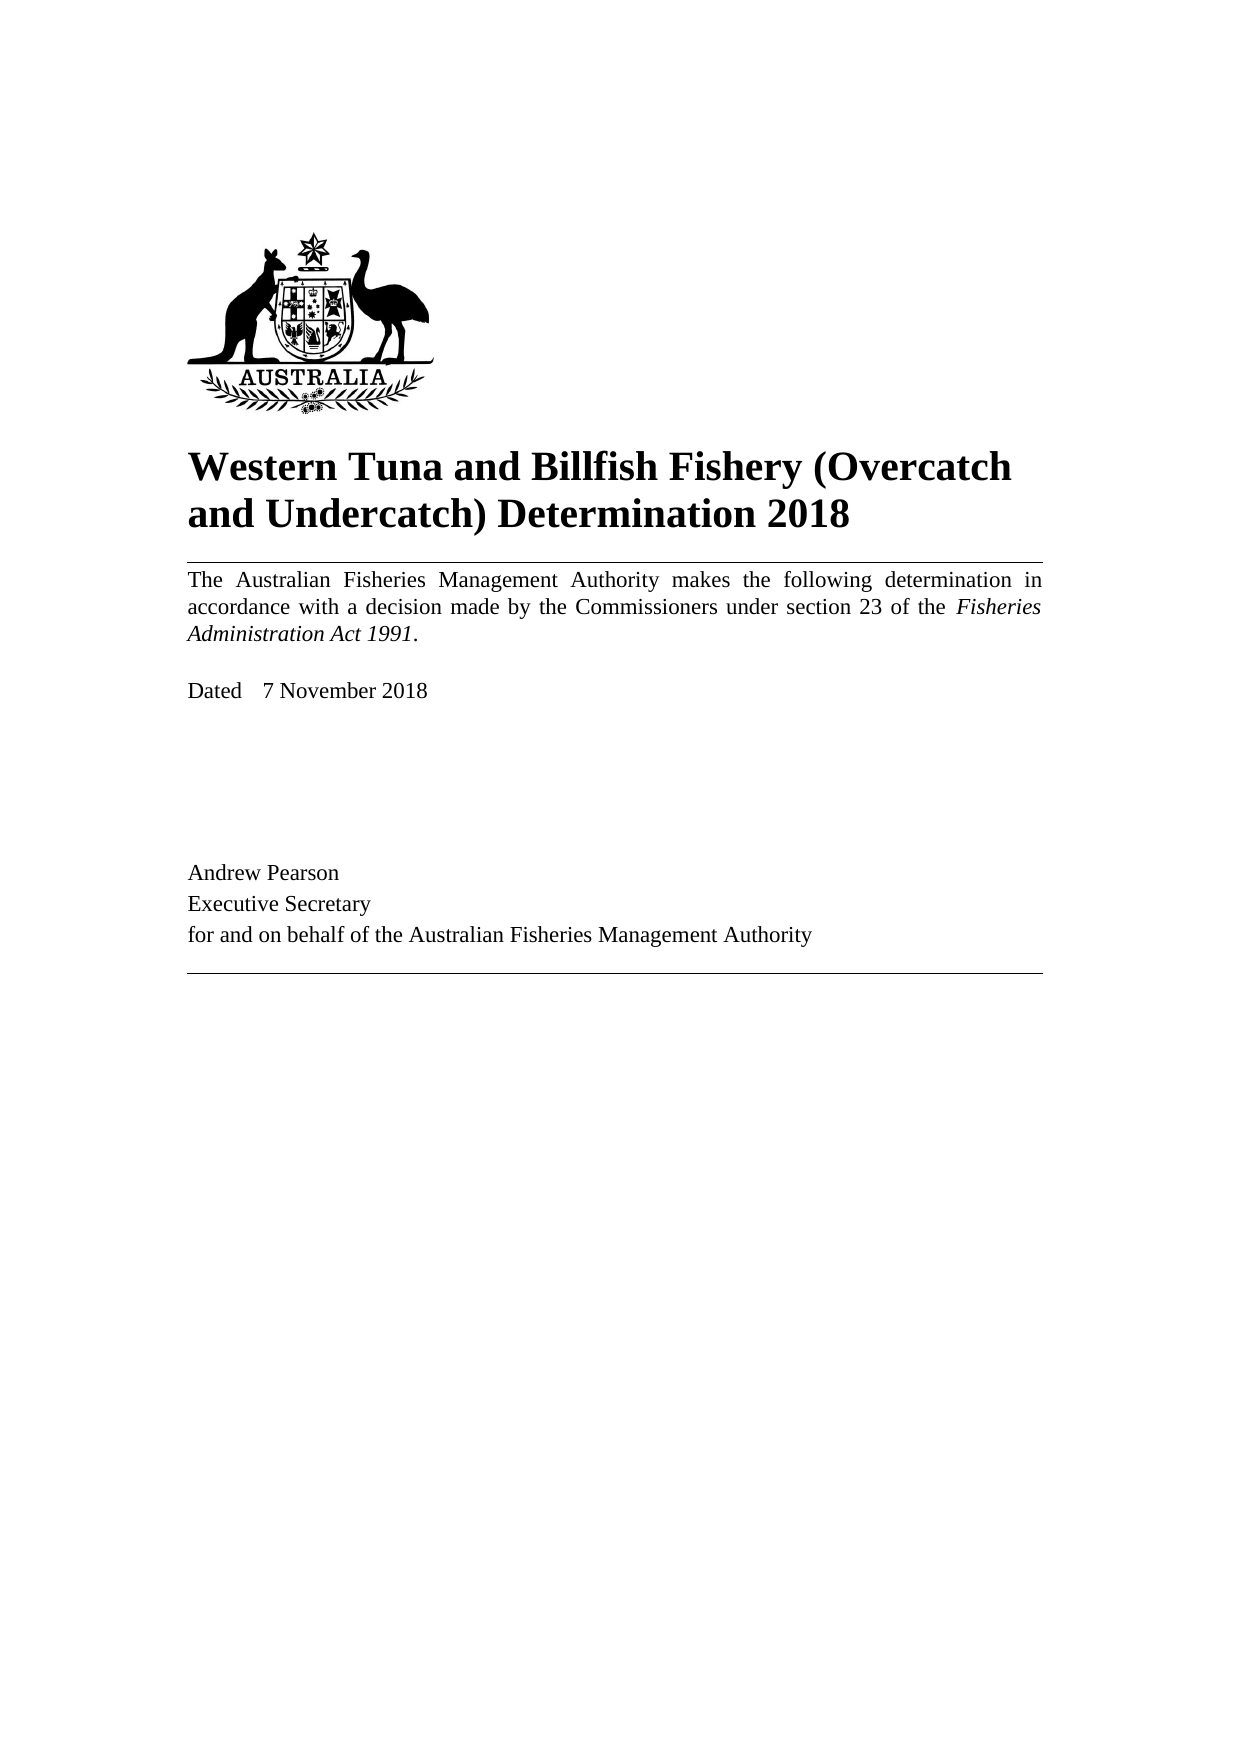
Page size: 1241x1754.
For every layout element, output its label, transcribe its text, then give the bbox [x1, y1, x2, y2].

text Western Tuna and Billfish Fishery (Overcatch and Undercatch) Determination 2018 [187, 441, 1053, 537]
text Executive Secretary for and on behalf of the Australian Fisheries Management Authority [187, 885, 1043, 973]
text The Australian Fisheries Management Authority makes the following determination in accordance with a decision made by the Commissioners under section 23 of the Fisheries Administration Act 1991. [187, 563, 1043, 646]
text Andrew Pearson [187, 854, 1012, 885]
text Dated 7 November 2018 [187, 677, 1012, 704]
picture [187, 232, 434, 414]
